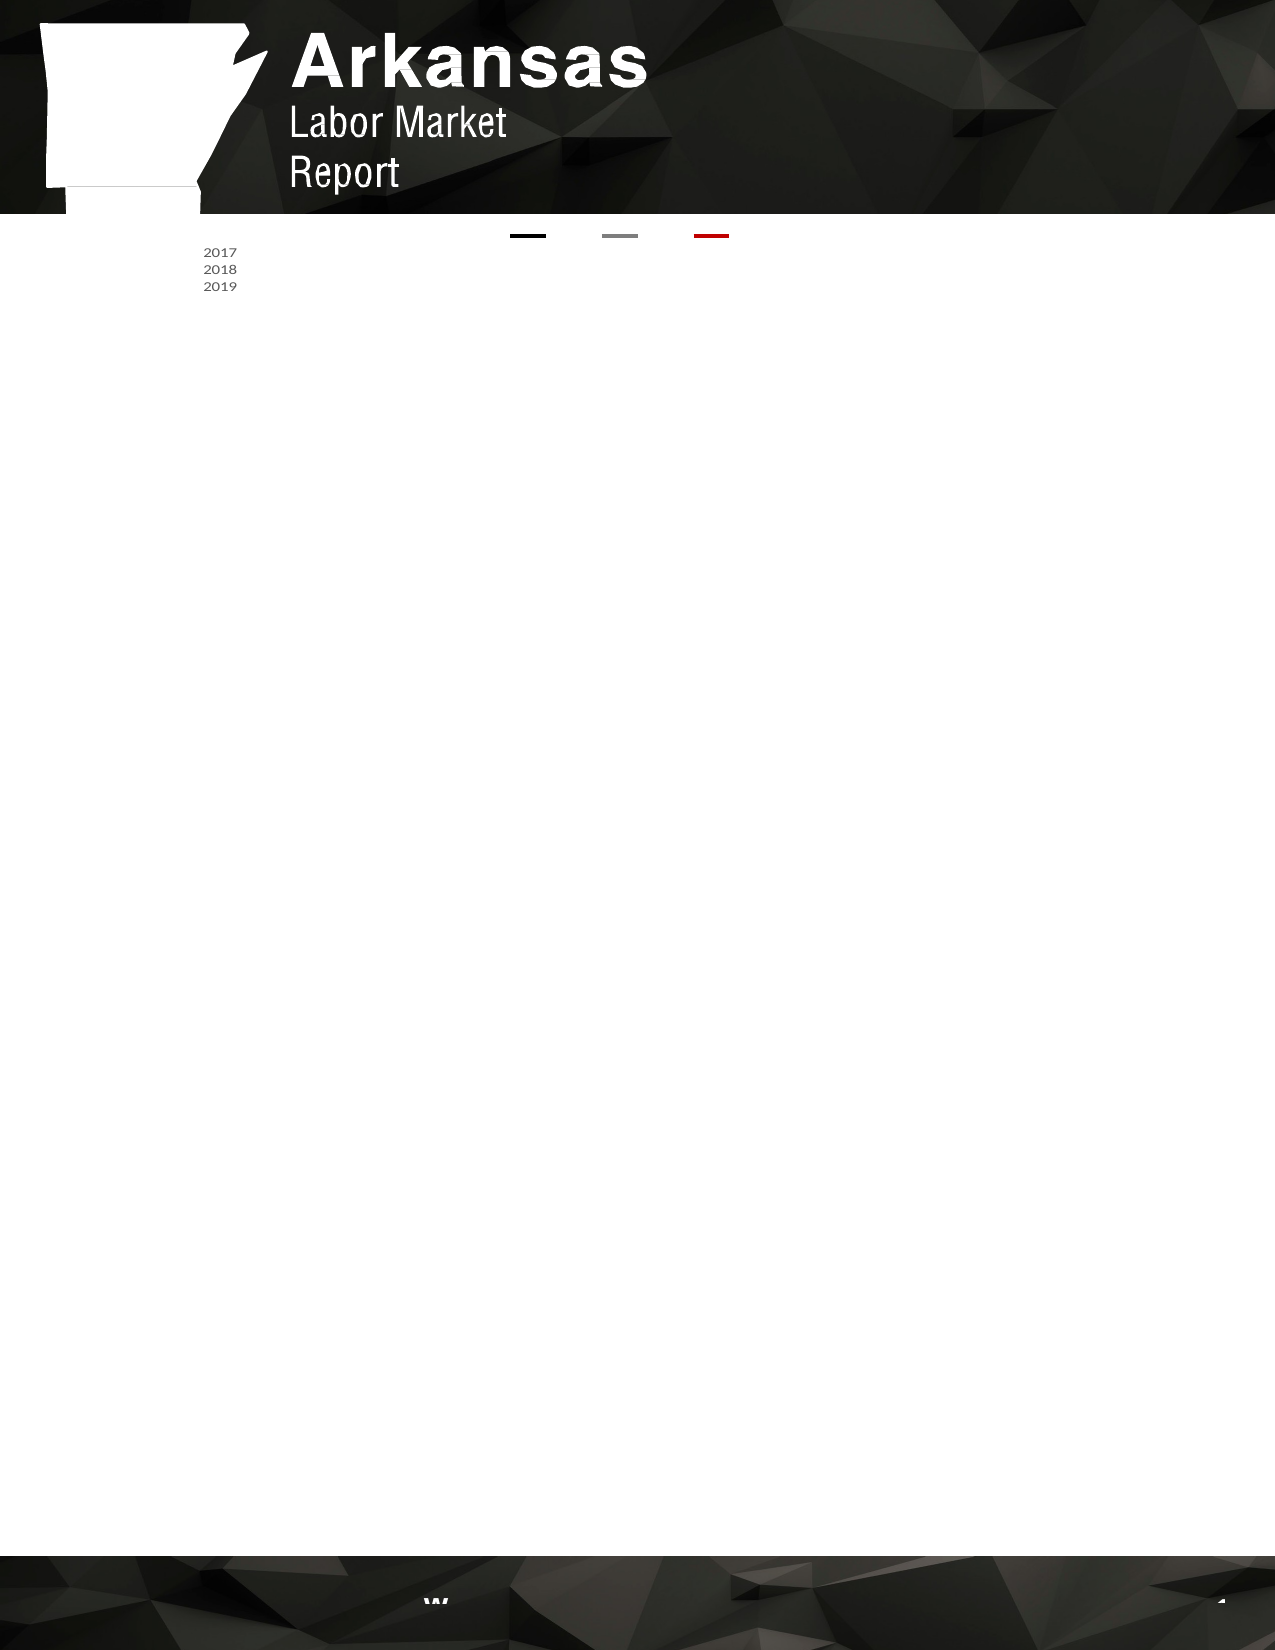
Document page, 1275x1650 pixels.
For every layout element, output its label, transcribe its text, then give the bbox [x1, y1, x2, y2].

picture [0, 1556, 1275, 1650]
picture [0, 0, 1275, 214]
